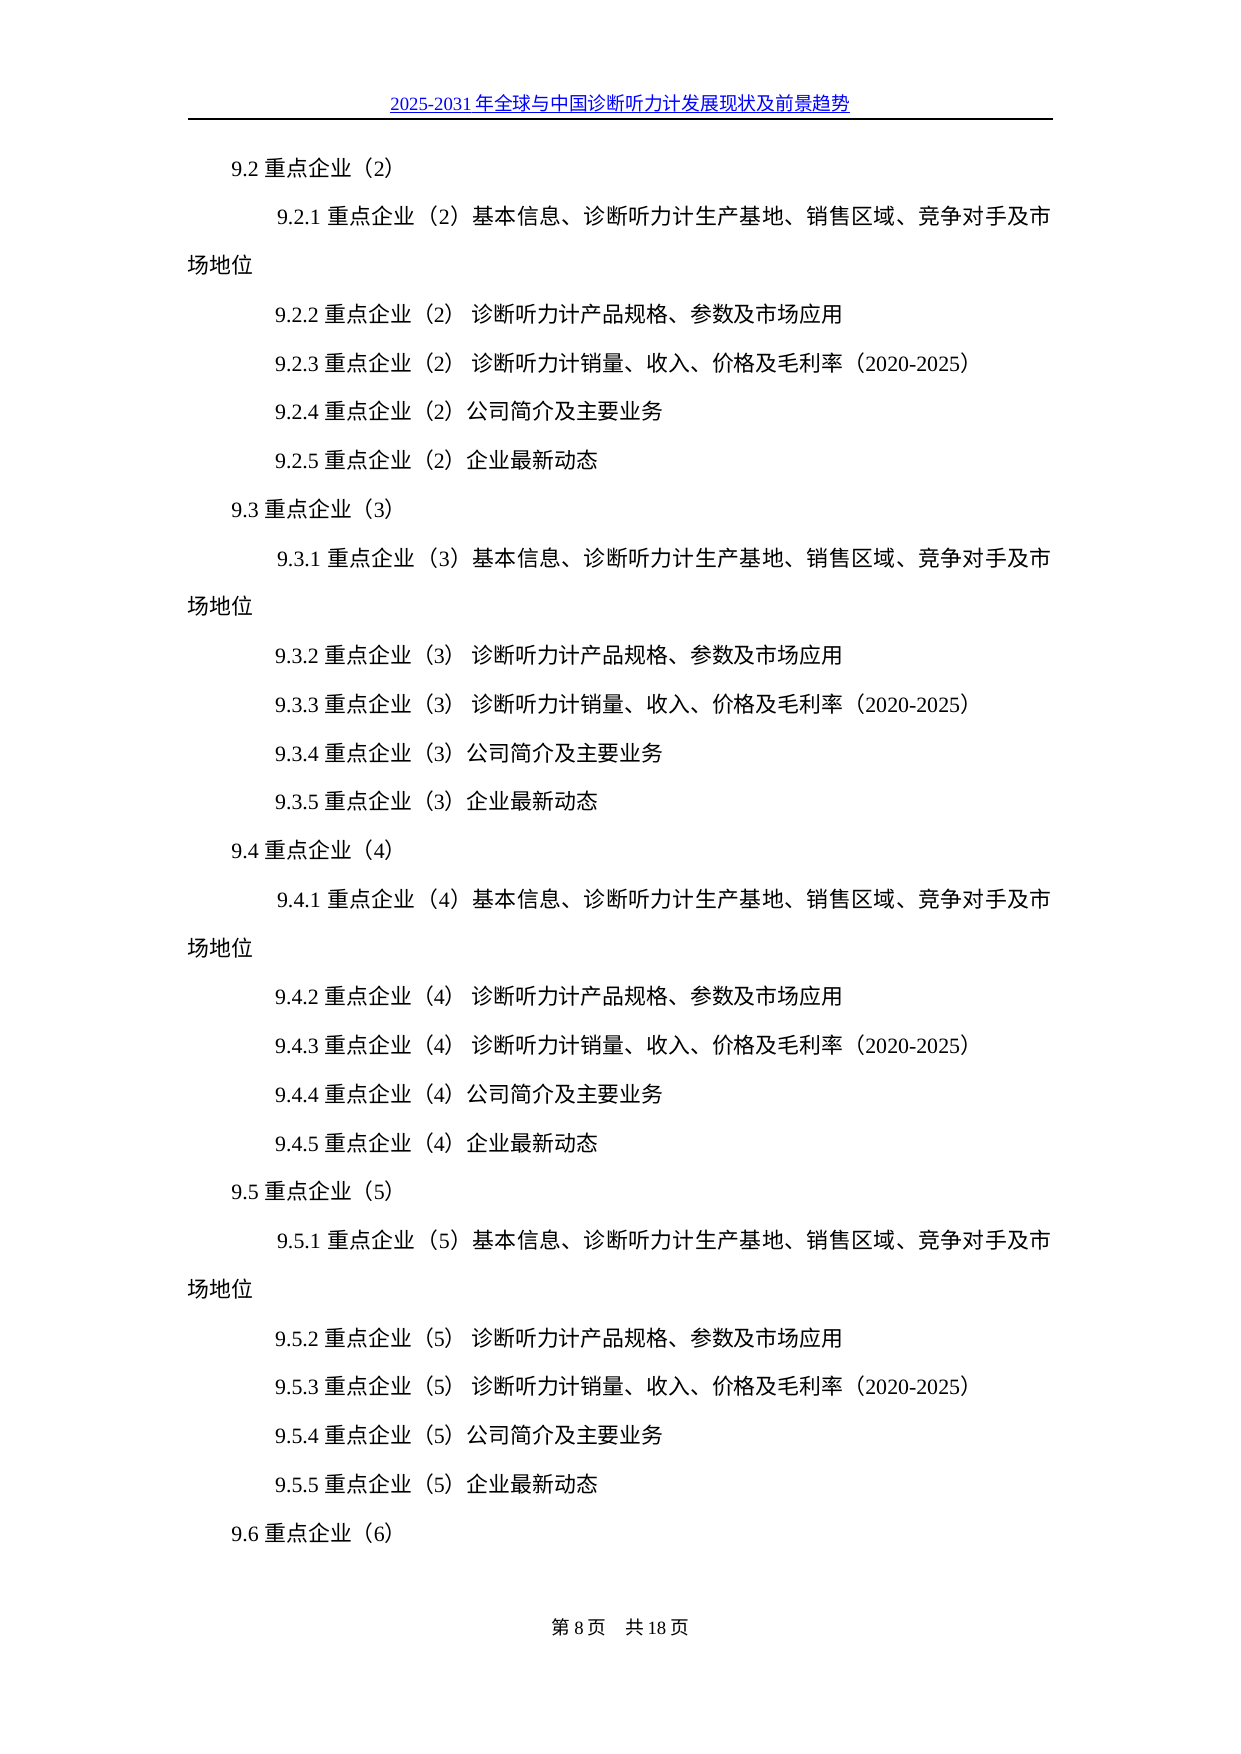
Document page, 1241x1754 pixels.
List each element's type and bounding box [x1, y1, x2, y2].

text [187, 150, 1053, 1548]
